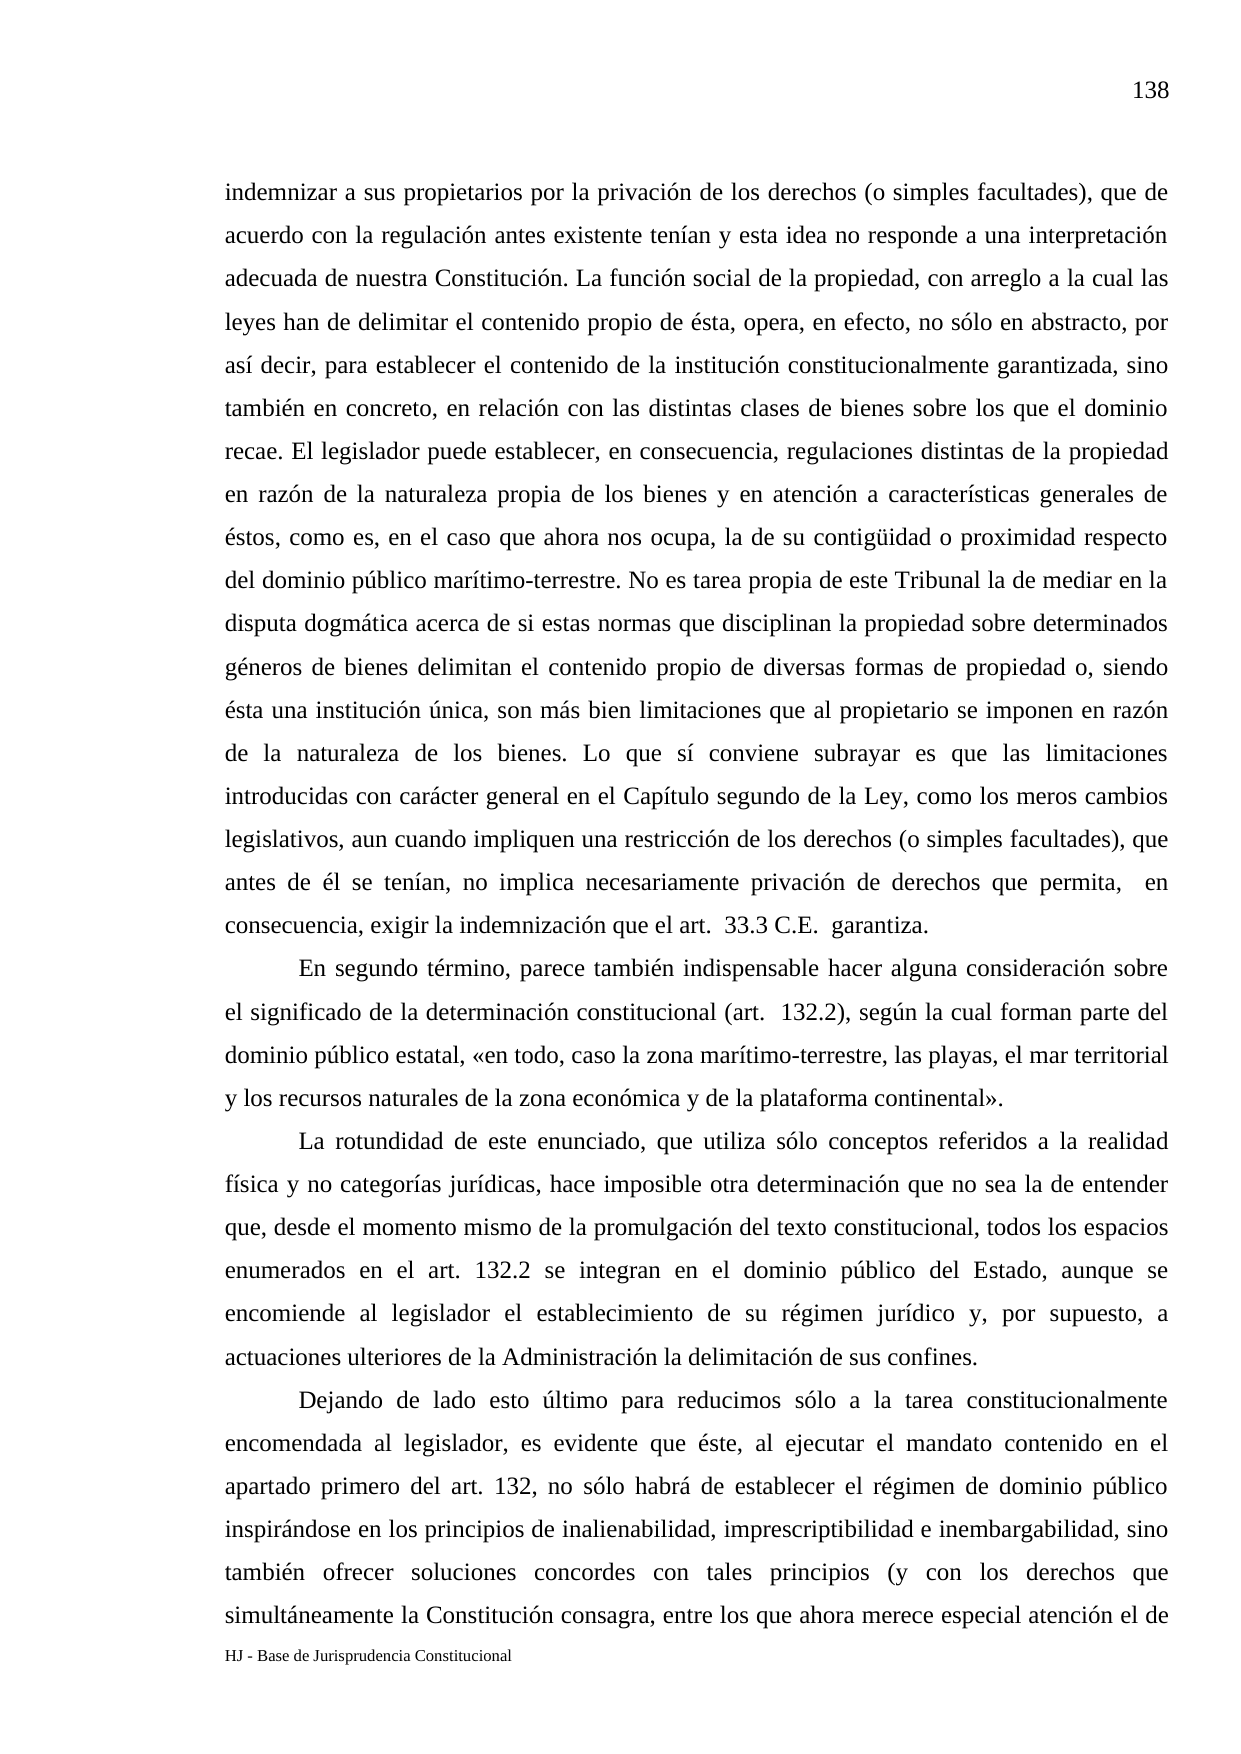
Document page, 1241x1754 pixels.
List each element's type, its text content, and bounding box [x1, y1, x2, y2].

text La rotundidad de este enunciado, que utiliza sólo conceptos referidos a la realidad física y no categorías jurídicas, hace imposible otra determinación que no sea la de entender que, desde el momento mismo de la promulgación del texto constitucional, todos los espacios enumerados en el art. 132.2 se integran en el dominio público del Estado, aunque se encomiende al legislador el establecimiento de su régimen jurídico y, por supuesto, a actuaciones ulteriores de la Administración la delimitación de sus confines. [224, 1126, 1169, 1370]
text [224, 1385, 1169, 1629]
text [224, 177, 1169, 939]
text En segundo término, parece también indispensable hacer alguna consideración sobre el significado de la determinación constitucional (art. 132.2), según la cual forman parte del dominio público estatal, «en todo, caso la zona marítimo-terrestre, las playas, el mar territorial y los recursos naturales de la zona económica y de la plataforma continental». [224, 953, 1169, 1112]
